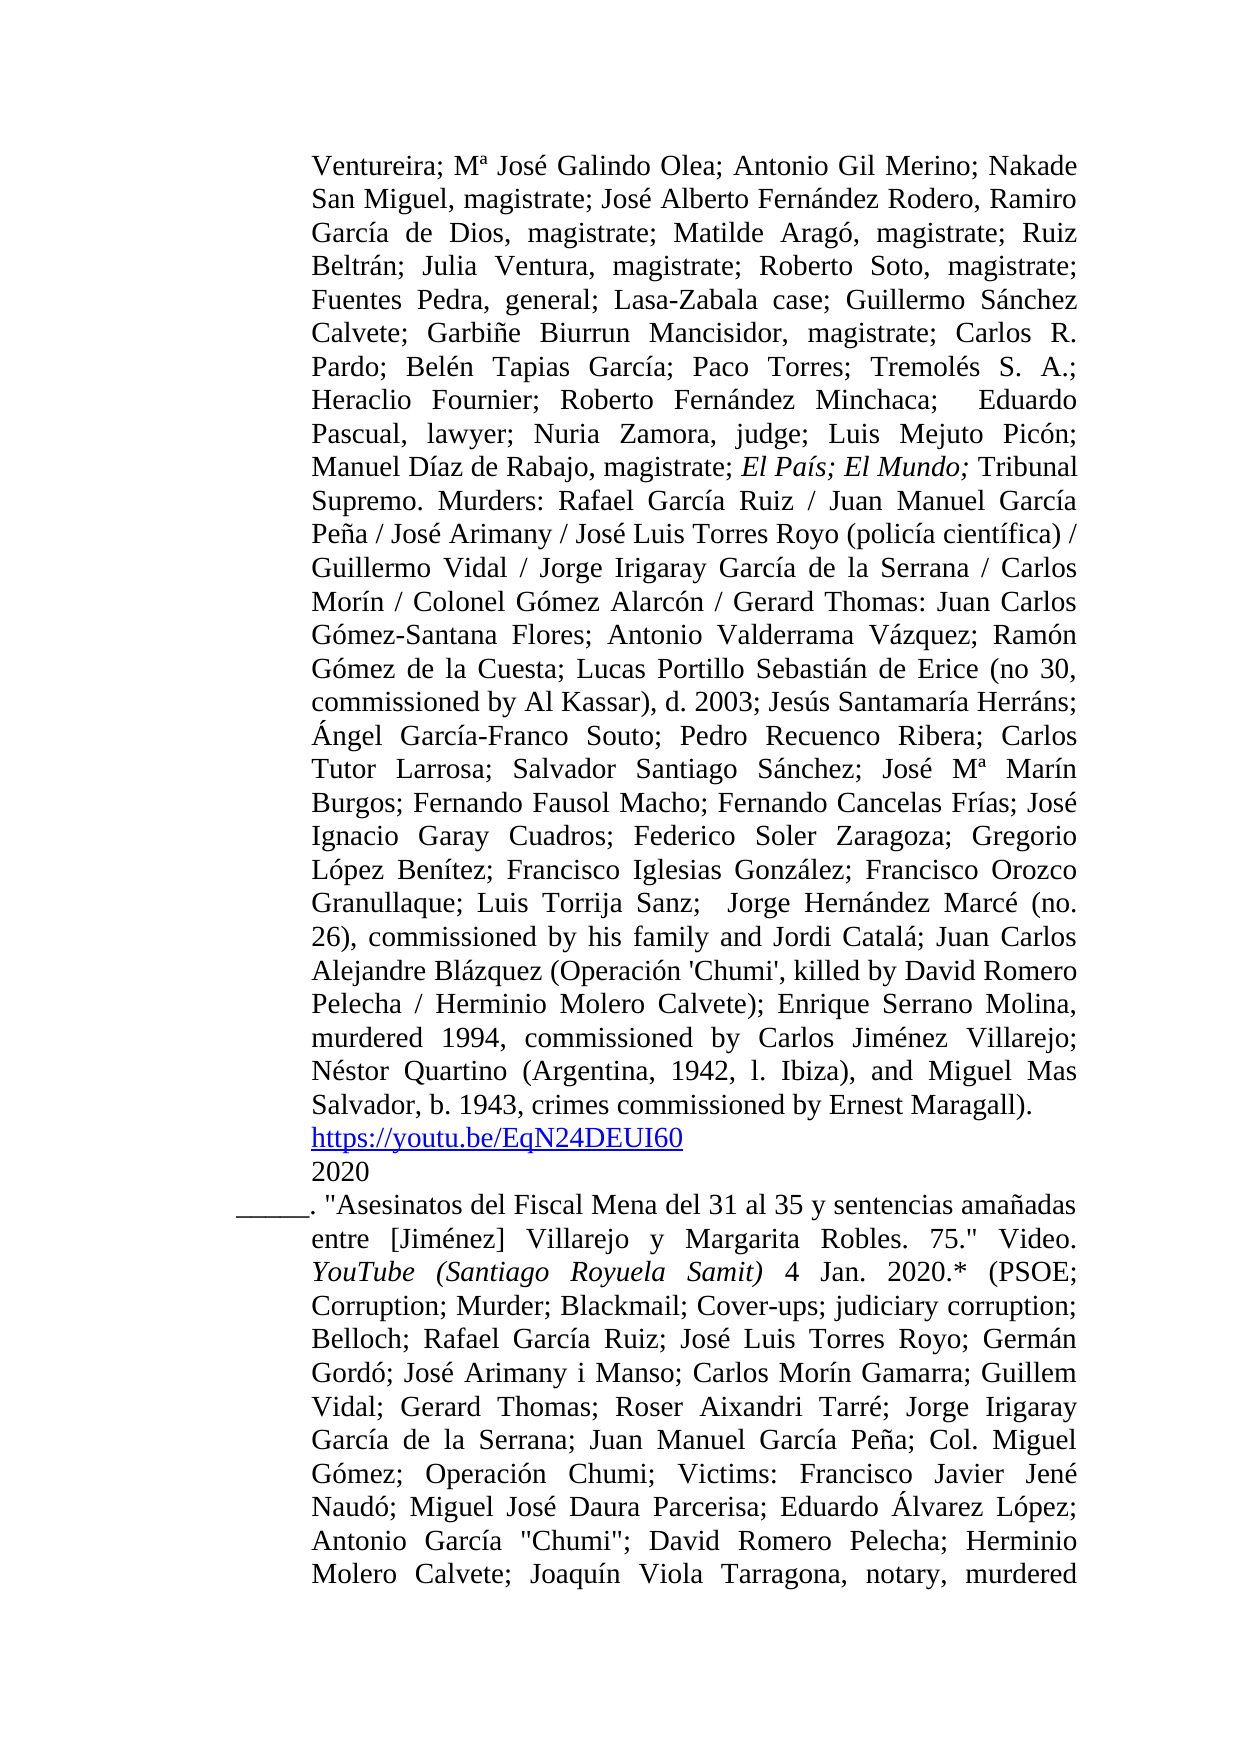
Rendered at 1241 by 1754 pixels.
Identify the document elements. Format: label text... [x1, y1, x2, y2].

text 2020 [311, 1154, 1078, 1187]
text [236, 1187, 1078, 1590]
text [236, 148, 1078, 1120]
text https://youtu.be/EqN24DEUI60 [311, 1120, 1078, 1154]
